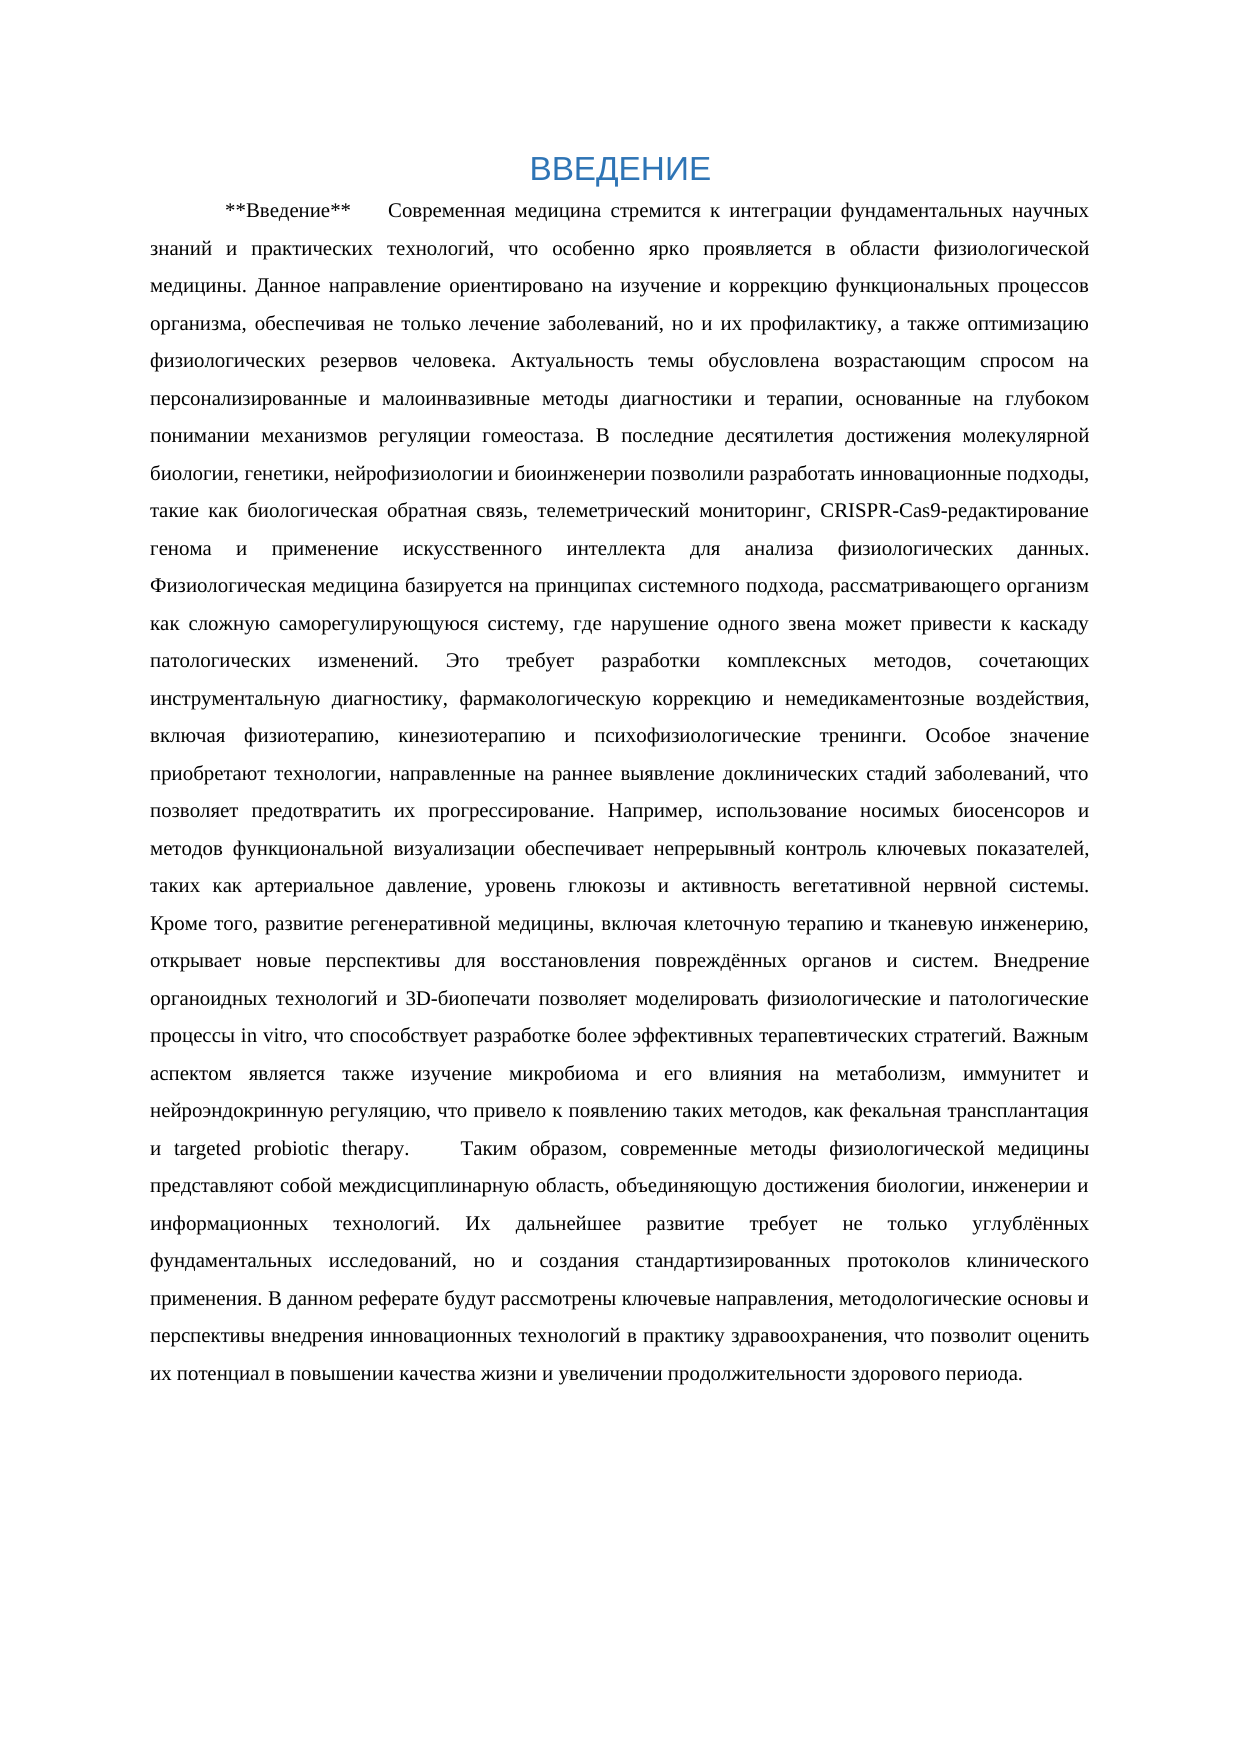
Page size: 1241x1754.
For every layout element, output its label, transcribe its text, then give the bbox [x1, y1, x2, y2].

text **Введение** Современная медицина стремится к интеграции фундаментальных научных знаний и практических технологий, что особенно ярко проявляется в области физиологической медицины. Данное направление ориентировано на изучение и коррекцию функциональных процессов организма, обеспечивая не только лечение заболеваний, но и их профилактику, а также оптимизацию физиологических резервов человека. Актуальность темы обусловлена возрастающим спросом на персонализированные и малоинвазивные методы диагностики и терапии, основанные на глубоком понимании механизмов регуляции гомеостаза. В последние десятилетия достижения молекулярной биологии, генетики, нейрофизиологии и биоинженерии позволили разработать инновационные подходы, такие как биологическая обратная связь, телеметрический мониторинг, CRISPR-Cas9-редактирование генома и применение искусственного интеллекта для анализа физиологических данных. Физиологическая медицина базируется на принципах системного подхода, рассматривающего организм как сложную саморегулирующуюся систему, где нарушение одного звена может привести к каскаду патологических изменений. Это требует разработки комплексных методов, сочетающих инструментальную диагностику, фармакологическую коррекцию и немедикаментозные воздействия, включая физиотерапию, кинезиотерапию и психофизиологические тренинги. Особое значение приобретают технологии, направленные на раннее выявление доклинических стадий заболеваний, что позволяет предотвратить их прогрессирование. Например, использование носимых биосенсоров и методов функциональной визуализации обеспечивает непрерывный контроль ключевых показателей, таких как артериальное давление, уровень глюкозы и активность вегетативной нервной системы. Кроме того, развитие регенеративной медицины, включая клеточную терапию и тканевую инженерию, открывает новые перспективы для восстановления повреждённых органов и систем. Внедрение органоидных технологий и 3D-биопечати позволяет моделировать физиологические и патологические процессы in vitro, что способствует разработке более эффективных терапевтических стратегий. Важным аспектом является также изучение микробиома и его влияния на метаболизм, иммунитет и нейроэндокринную регуляцию, что привело к появлению таких методов, как фекальная трансплантация и targeted probiotic therapy. Таким образом, современные методы физиологической медицины представляют собой междисциплинарную область, объединяющую достижения биологии, инженерии и информационных технологий. Их дальнейшее развитие требует не только углублённых фундаментальных исследований, но и создания стандартизированных протоколов клинического применения. В данном реферате будут рассмотрены ключевые направления, методологические основы и перспективы внедрения инновационных технологий в практику здравоохранения, что позволит оценить их потенциал в повышении качества жизни и увеличении продолжительности здорового периода. [150, 187, 1090, 1387]
subtitle ВВЕДЕНИЕ [150, 150, 1090, 187]
